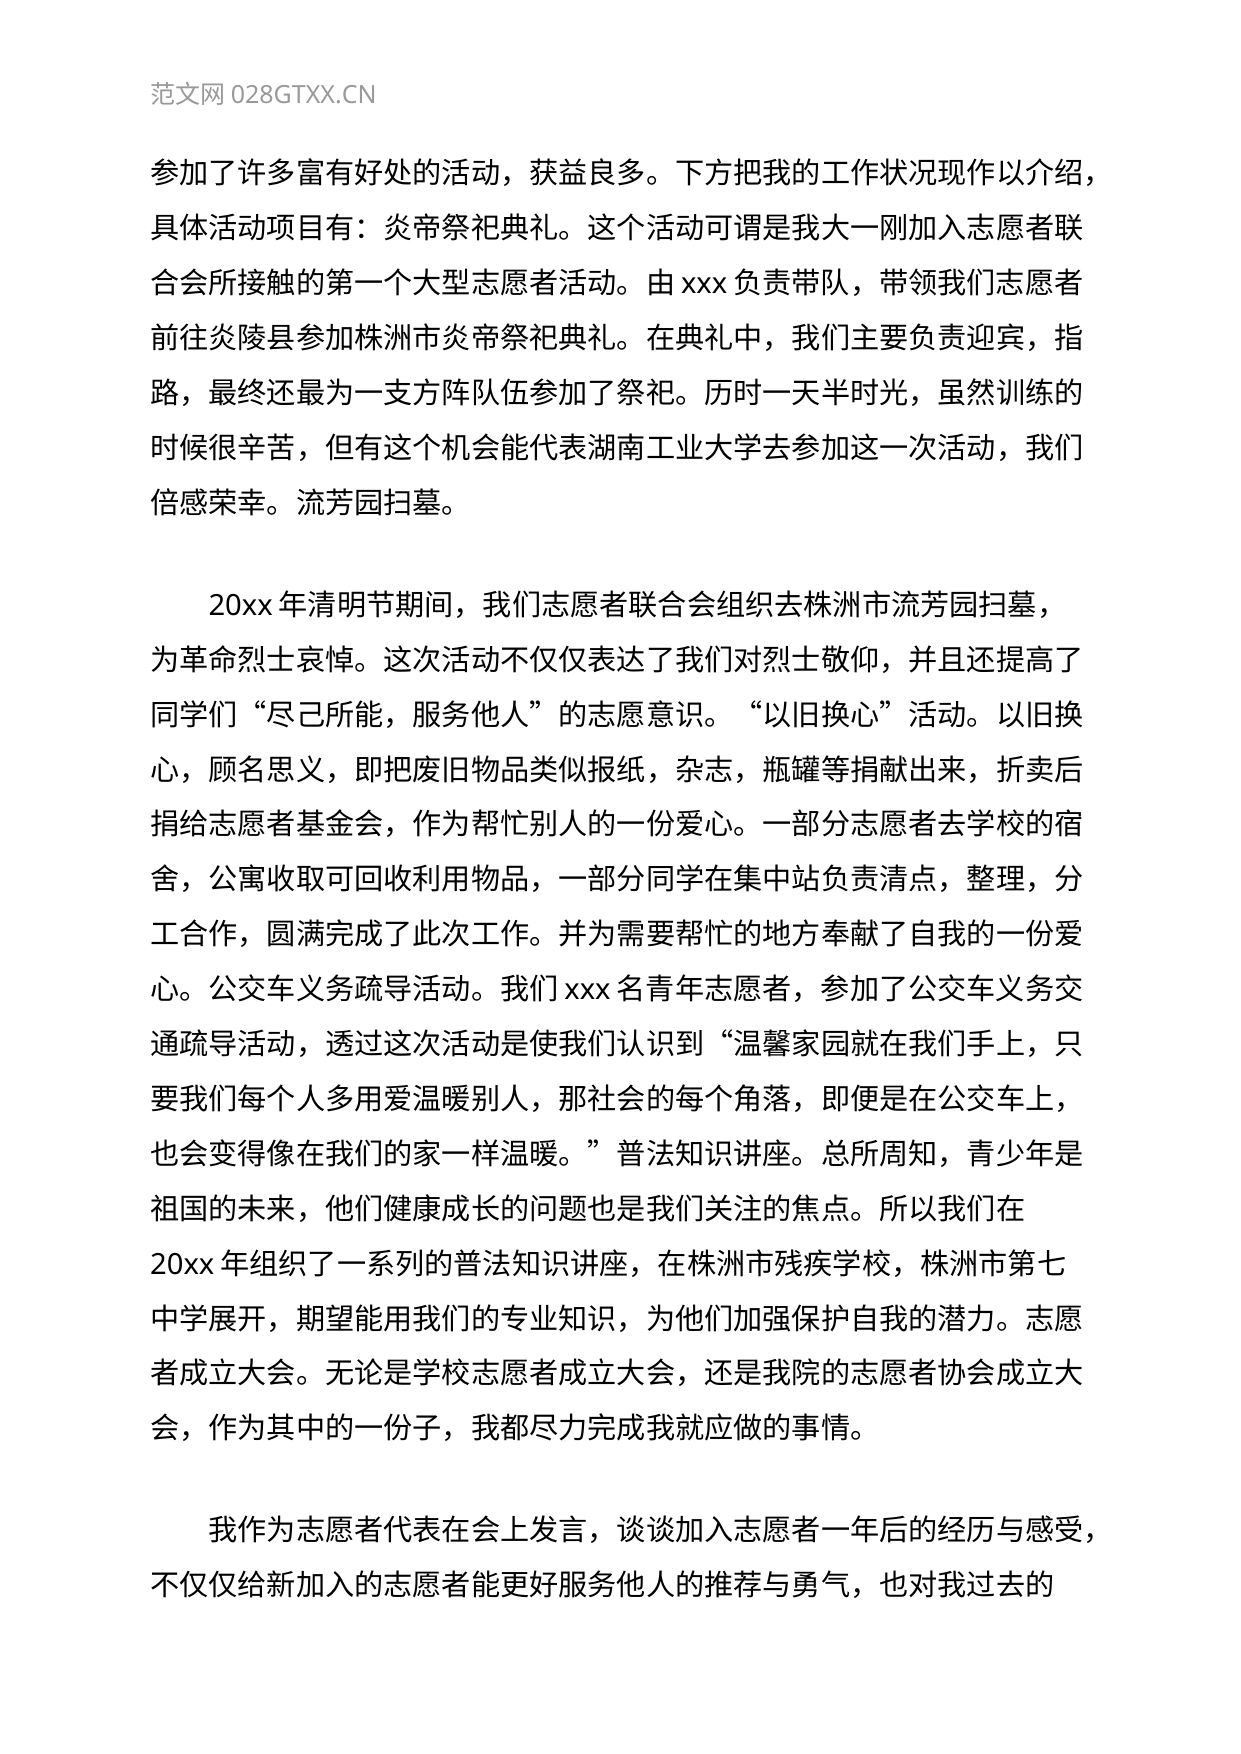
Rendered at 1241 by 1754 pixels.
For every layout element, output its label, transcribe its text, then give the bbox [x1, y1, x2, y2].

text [150, 1507, 1090, 1604]
text 20xx年清明节期间，我们志愿者联合会组织去株洲市流芳园扫墓，为革命烈士哀悼。这次活动不仅仅表达了我们对烈士敬仰，并且还提高了同学们“尽己所能，服务他人”的志愿意识。“以旧换心”活动。以旧换心，顾名思义，即把废旧物品类似报纸，杂志，瓶罐等捐献出来，折卖后捐给志愿者基金会，作为帮忙别人的一份爱心。一部分志愿者去学校的宿舍，公寓收取可回收利用物品，一部分同学在集中站负责清点，整理，分工合作，圆满完成了此次工作。并为需要帮忙的地方奉献了自我的一份爱心。公交车义务疏导活动。我们xxx名青年志愿者，参加了公交车义务交通疏导活动，透过这次活动是使我们认识到“温馨家园就在我们手上，只要我们每个人多用爱温暖别人，那社会的每个角落，即便是在公交车上，也会变得像在我们的家一样温暖。”普法知识讲座。总所周知，青少年是祖国的未来，他们健康成长的问题也是我们关注的焦点。所以我们在20xx年组织了一系列的普法知识讲座，在株洲市残疾学校，株洲市第七中学展开，期望能用我们的专业知识，为他们加强保护自我的潜力。志愿者成立大会。无论是学校志愿者成立大会，还是我院的志愿者协会成立大会，作为其中的一份子，我都尽力完成我就应做的事情。 [150, 581, 1090, 1447]
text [150, 150, 1090, 522]
